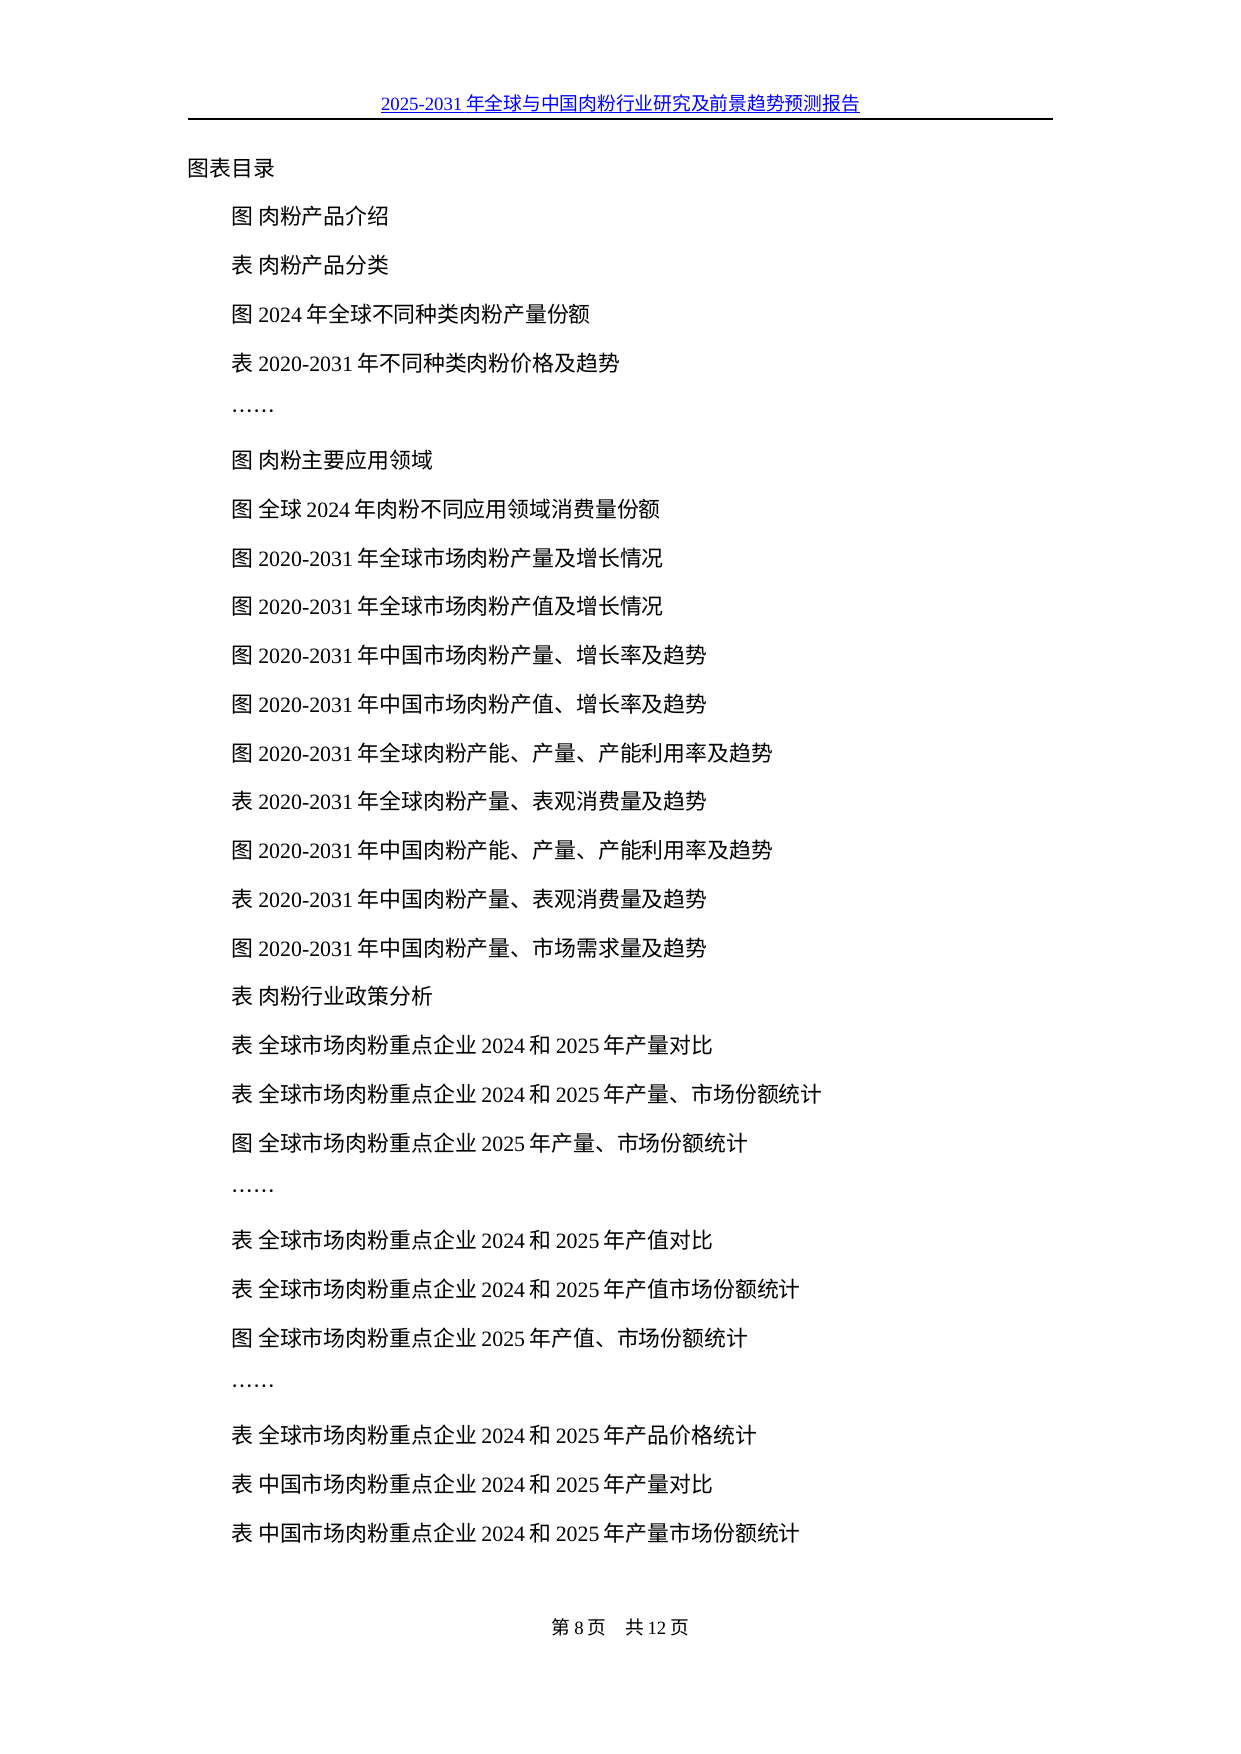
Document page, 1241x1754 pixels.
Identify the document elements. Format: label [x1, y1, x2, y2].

text [187, 150, 1053, 1548]
